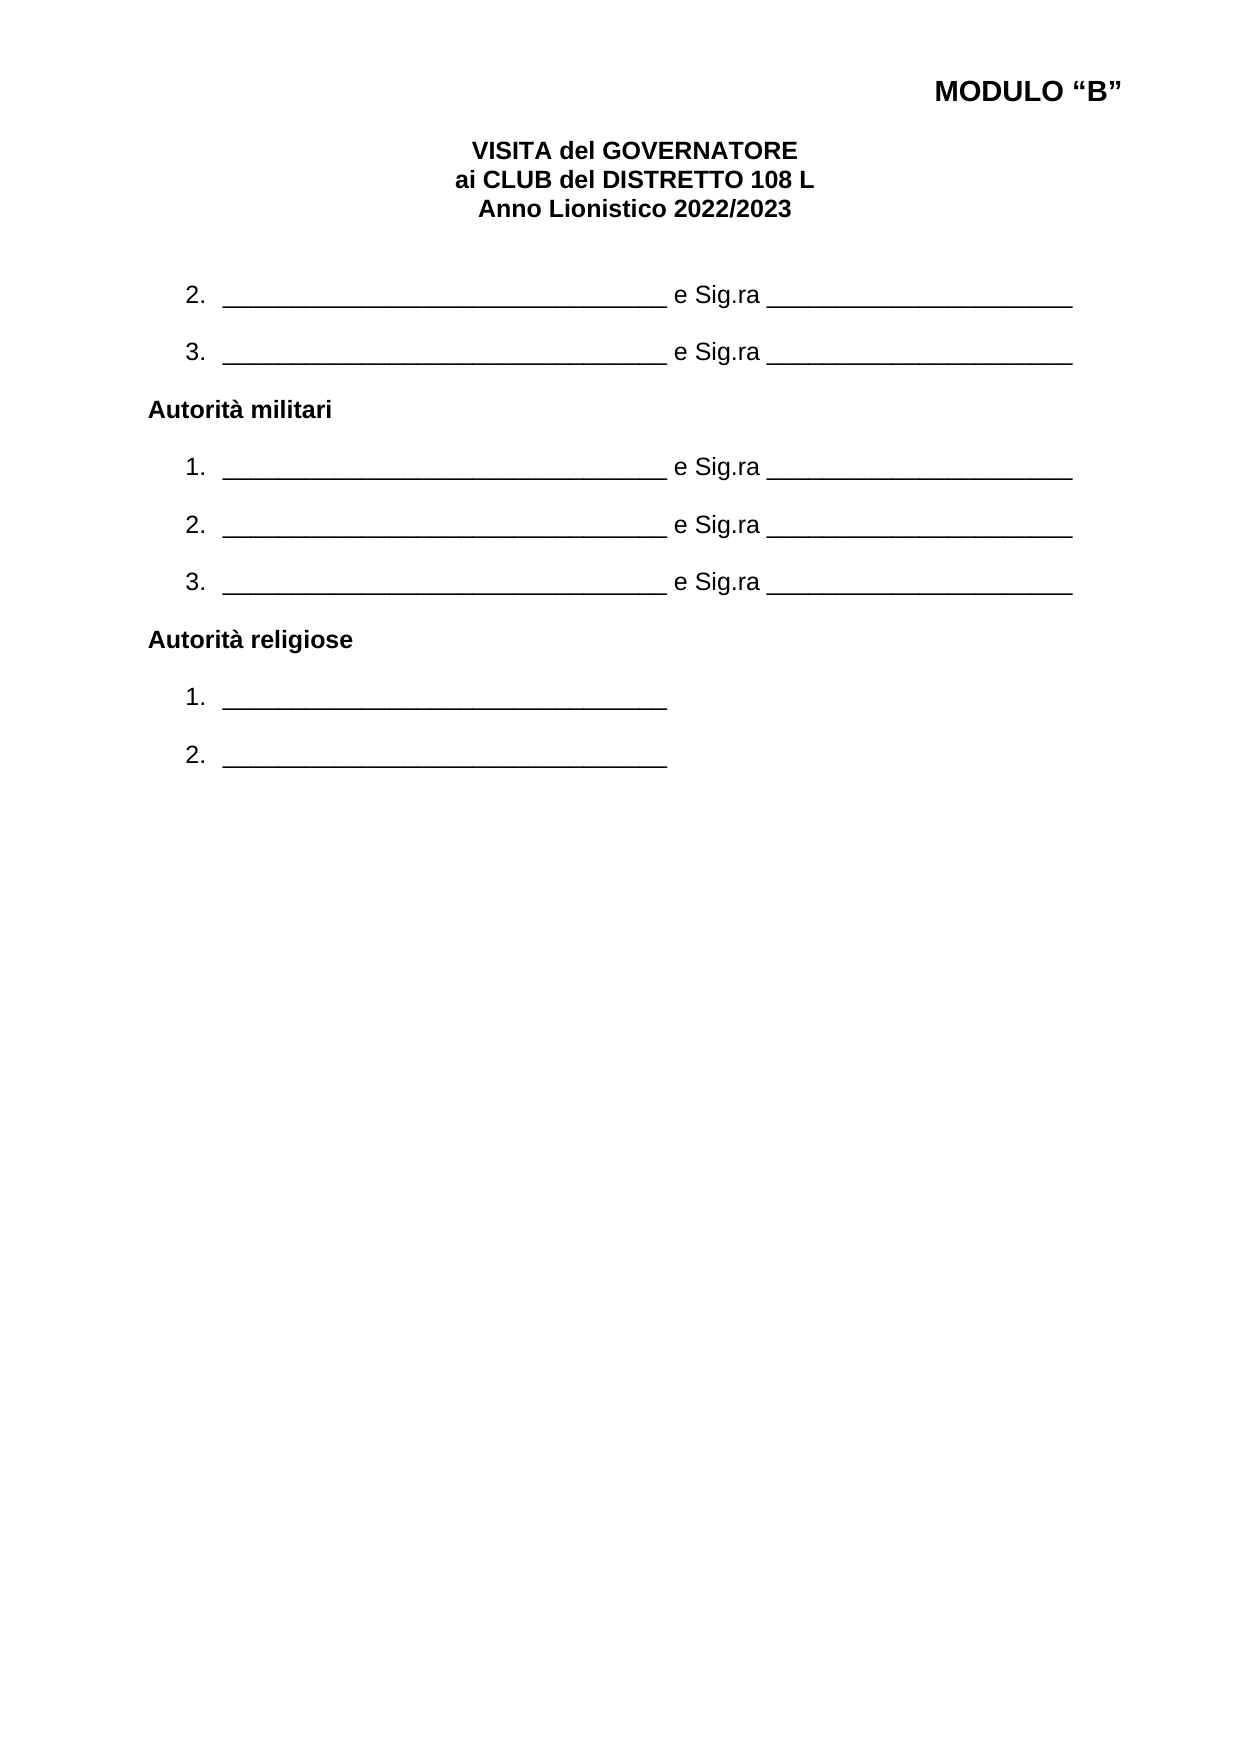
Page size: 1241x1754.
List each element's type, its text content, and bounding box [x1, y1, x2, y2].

text Autorità religiose [148, 625, 1122, 654]
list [185, 280, 1122, 309]
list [185, 337, 1122, 366]
list ________________________________ [185, 740, 1122, 769]
list ________________________________ e Sig.ra ______________________ [185, 510, 1122, 539]
list ________________________________ [185, 682, 1122, 711]
list ________________________________ e Sig.ra ______________________ [185, 567, 1122, 596]
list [185, 452, 1122, 481]
text Autorità militari [148, 395, 1122, 424]
